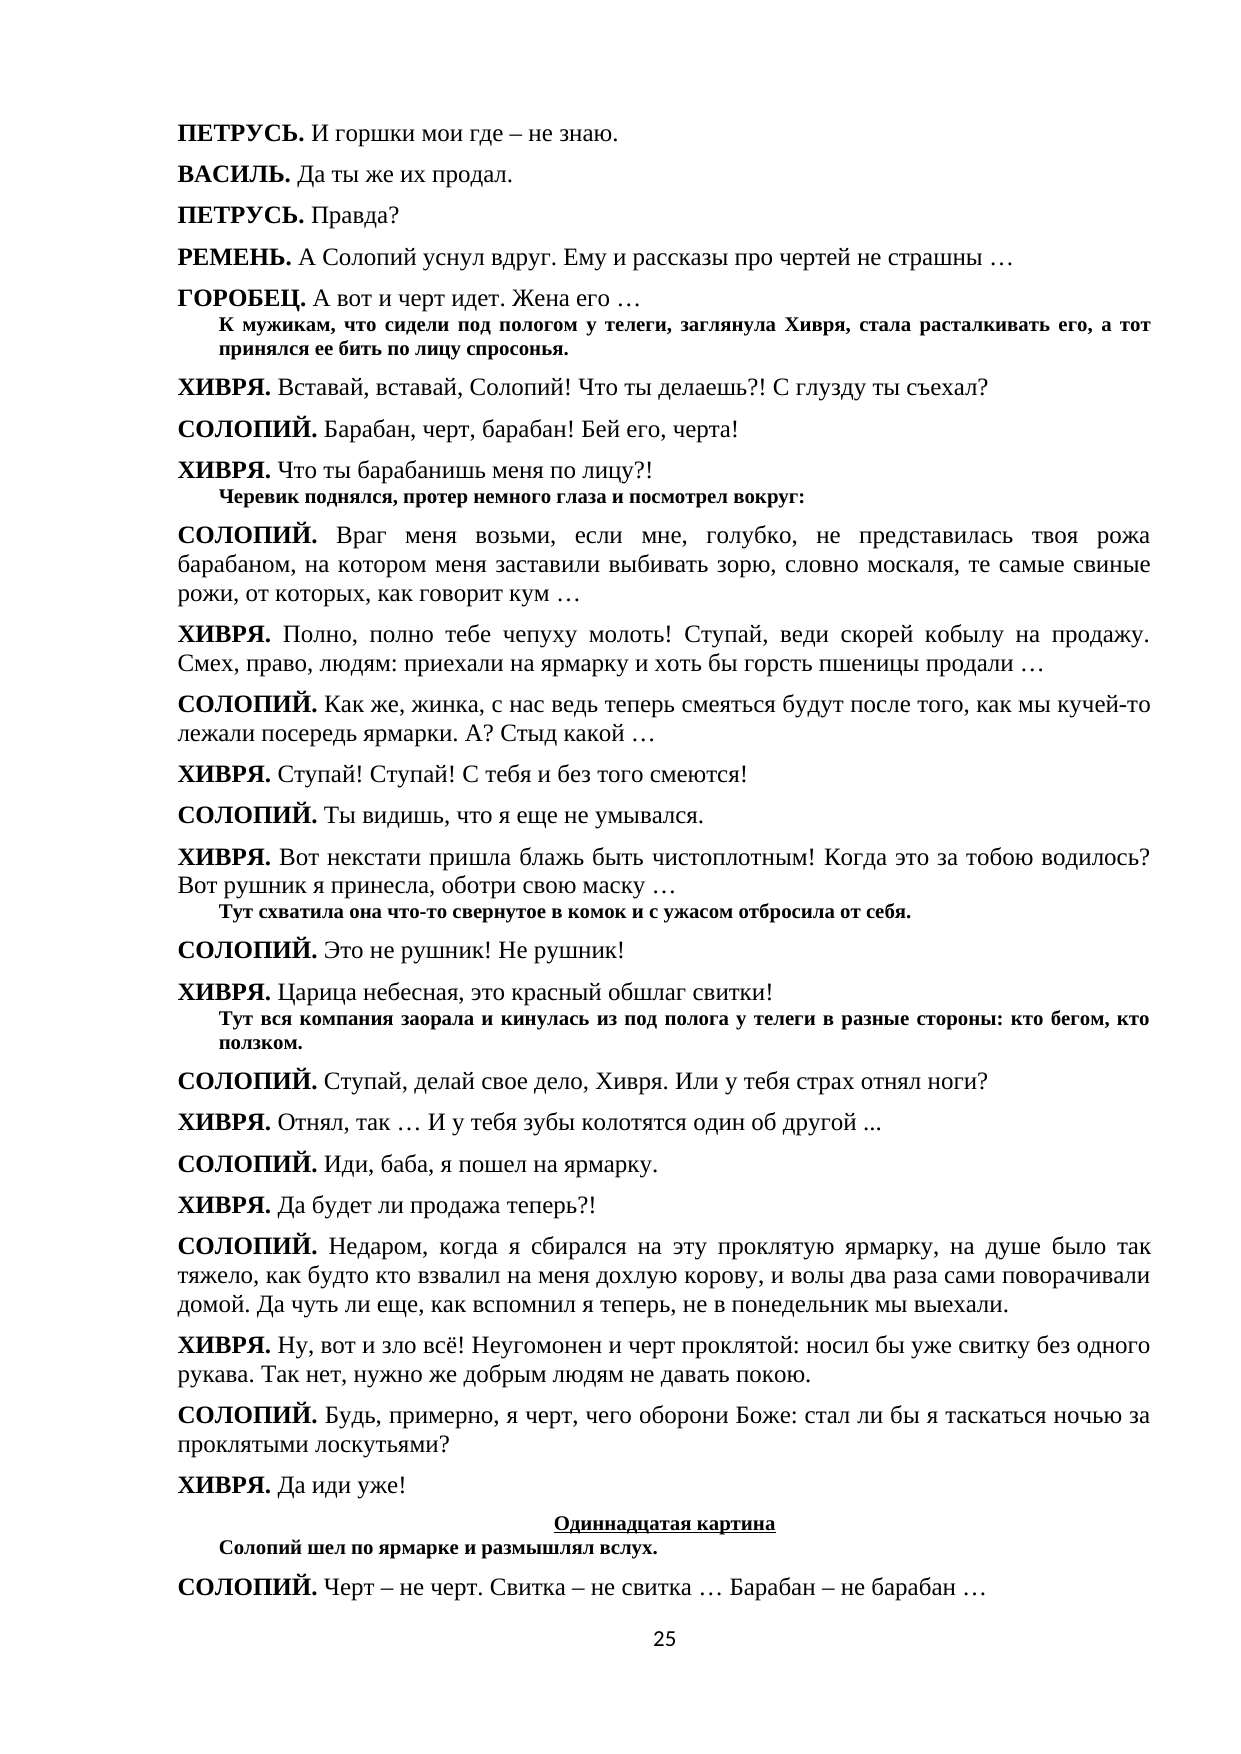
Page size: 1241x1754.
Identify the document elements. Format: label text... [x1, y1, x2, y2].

text СОЛОПИЙ. Будь, примерно, я черт, чего оборони Боже: стал ли бы я таскаться ночью за проклятыми лоскутьями? [177, 1400, 1152, 1457]
text ХИВРЯ. Ступай! Ступай! С тебя и без того смеются! [177, 759, 1152, 788]
text ВАСИЛЬ. Да ты же их продал. [177, 159, 1152, 188]
text ХИВРЯ. Да будет ли продажа теперь?! [177, 1190, 1152, 1219]
text СОЛОПИЙ. Черт – не черт. Свитка – не свитка … Барабан – не барабан … [177, 1572, 1152, 1601]
text РЕМЕНЬ. А Солопий уснул вдруг. Ему и рассказы про чертей не страшны … [177, 242, 1152, 271]
text Тут схватила она что-то свернутое в комок и с ужасом отбросила от себя. [218, 899, 1152, 923]
text Солопий шел по ярмарке и размышлял вслух. [218, 1535, 1152, 1559]
text СОЛОПИЙ. Иди, баба, я пошел на ярмарку. [177, 1149, 1152, 1177]
text СОЛОПИЙ. Это не рушник! Не рушник! [177, 936, 1152, 964]
text Черевик поднялся, протер немного глаза и посмотрел вокруг: [218, 484, 1152, 508]
text СОЛОПИЙ. Ступай, делай свое дело, Хивря. Или у тебя страх отнял ноги? [177, 1066, 1152, 1095]
text ПЕТРУСЬ. Правда? [177, 201, 1152, 229]
text Тут вся компания заорала и кинулась из под полога у телеги в разные стороны: кто бегом, кто ползком. [218, 1006, 1152, 1054]
text Одиннадцатая картина [177, 1511, 1152, 1535]
text ХИВРЯ. Полно, полно тебе чепуху молоть! Ступай, веди скорей кобылу на продажу. Смех, право, людям: приехали на ярмарку и хоть бы горсть пшеницы продали … [177, 619, 1152, 677]
text ХИВРЯ. Ну, вот и зло всё! Неугомонен и черт проклятой: носил бы уже свитку без одного рукава. Так нет, нужно же добрым людям не давать покою. [177, 1330, 1152, 1387]
text СОЛОПИЙ. Недаром, когда я сбирался на эту проклятую ярмарку, на душе было так тяжело, как будто кто взвалил на меня дохлую корову, и волы два раза сами поворачивали домой. Да чуть ли еще, как вспомнил я теперь, не в понедельник мы выехали. [177, 1231, 1152, 1317]
text ХИВРЯ. Царица небесная, это красный обшлаг свитки! [177, 977, 1152, 1006]
text СОЛОПИЙ. Барабан, черт, барабан! Бей его, черта! [177, 414, 1152, 442]
text СОЛОПИЙ. Как же, жинка, с нас ведь теперь смеяться будут после того, как мы кучей-то лежали посередь ярмарки. А? Стыд какой … [177, 689, 1152, 747]
text ХИВРЯ. Что ты барабанишь меня по лицу?! [177, 455, 1152, 484]
text ХИВРЯ. Да иди уже! [177, 1470, 1152, 1499]
text ХИВРЯ. Вставай, вставай, Солопий! Что ты делаешь?! С глузду ты съехал? [177, 372, 1152, 401]
text ХИВРЯ. Отнял, так … И у тебя зубы колотятся один об другой ... [177, 1107, 1152, 1136]
text К мужикам, что сидели под пологом у телеги, заглянула Хивря, стала расталкивать его, а тот принялся ее бить по лицу спросонья. [218, 312, 1152, 360]
text ПЕТРУСЬ. И горшки мои где – не знаю. [177, 118, 1152, 147]
text СОЛОПИЙ. Ты видишь, что я еще не умывался. [177, 800, 1152, 829]
text ГОРОБЕЦ. А вот и черт идет. Жена его … [177, 283, 1152, 312]
text ХИВРЯ. Вот некстати пришла блажь быть чистоплотным! Когда это за тобою водилось? Вот рушник я принесла, оботри свою маску … [177, 842, 1152, 899]
text СОЛОПИЙ. Враг меня возьми, если мне, голубко, не представилась твоя рожа барабаном, на котором меня заставили выбивать зорю, словно москаля, те самые свиные рожи, от которых, как говорит кум … [177, 520, 1152, 607]
